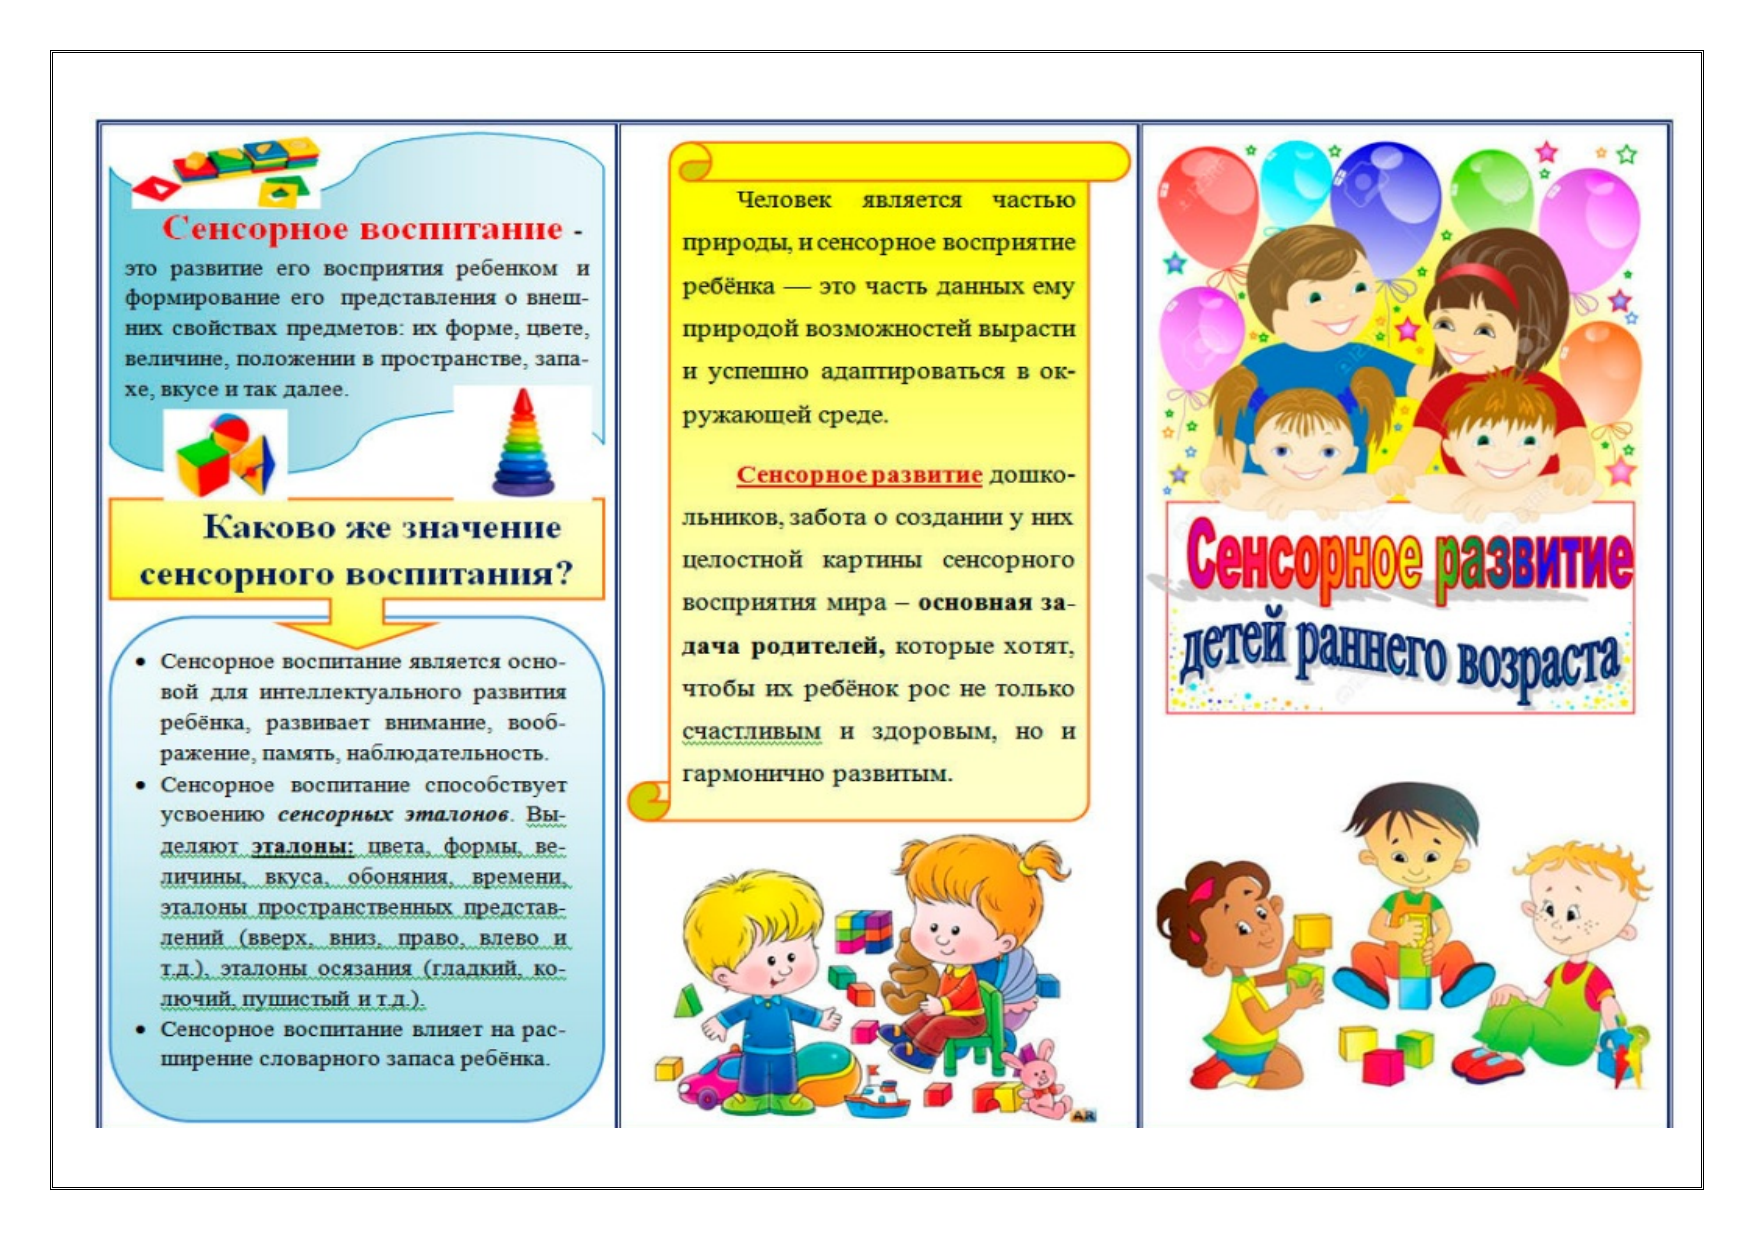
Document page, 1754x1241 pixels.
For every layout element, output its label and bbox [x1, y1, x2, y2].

picture [88, 112, 1683, 1128]
